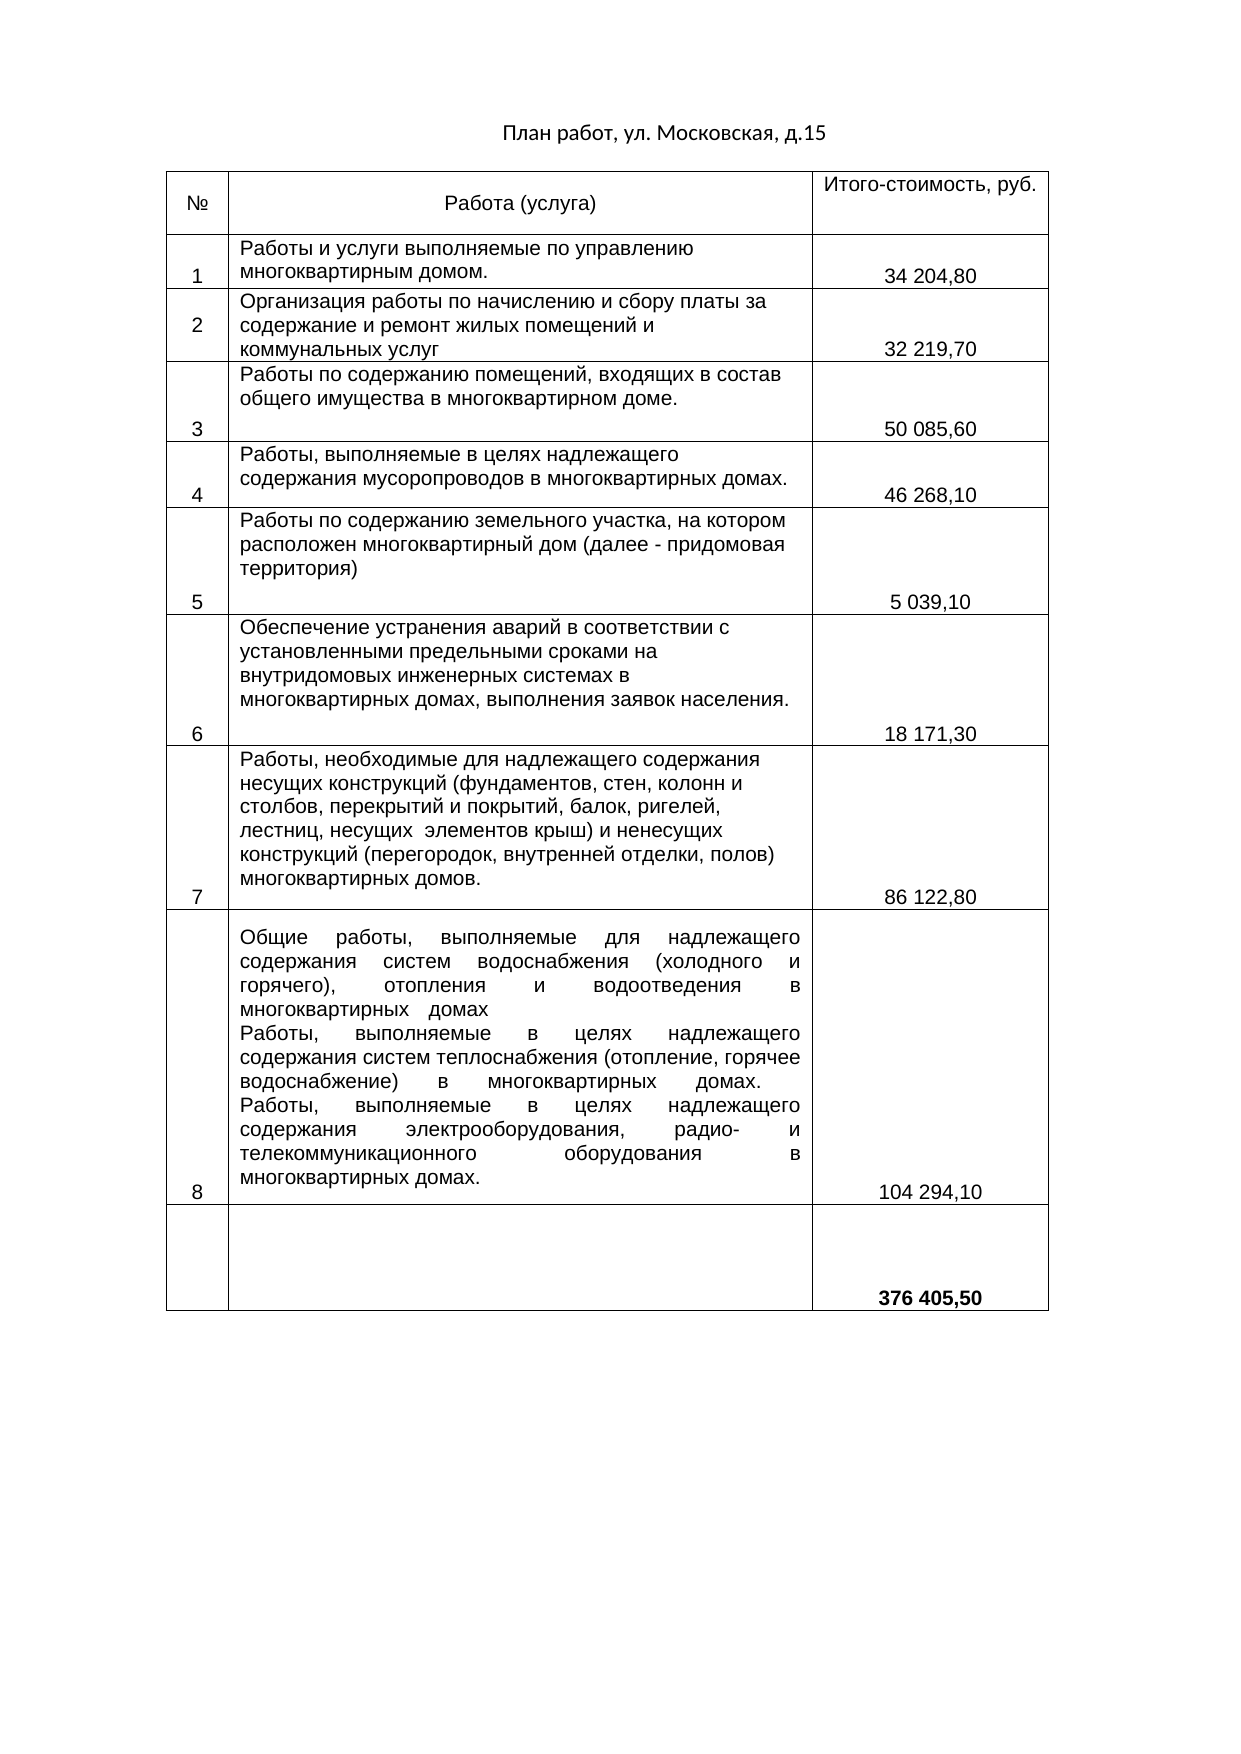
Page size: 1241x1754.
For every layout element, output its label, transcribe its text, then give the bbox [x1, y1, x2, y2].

table_cell 5 [167, 508, 228, 613]
table_cell Общие работы, выполняемые для надлежащего содержания систем водоснабжения (холодного и горячего), отопления и водоотведения в многоквартирных домах Работы, выполняемые в целях надлежащего содержания систем теплоснабжения (отопление, горячее водоснабжение) в многоквартирных домах. Работы, выполняемые в целях надлежащего содержания электрооборудования, радио- и телекоммуникационного оборудования в многоквартирных домах. [229, 910, 812, 1203]
table_cell 34 204,80 [813, 235, 1048, 287]
table_cell 4 [167, 442, 228, 507]
table_cell [229, 1205, 812, 1310]
table_cell Работы и услуги выполняемые по управлению многоквартирным домом. [229, 235, 812, 287]
table_cell 376 405,50 [813, 1205, 1048, 1310]
table_cell Обеспечение устранения аварий в соответствии с установленными предельными сроками на внутридомовых инженерных системах в многоквартирных домах, выполнения заявок населения. [229, 615, 812, 745]
table_cell 7 [167, 746, 228, 909]
table_header Итого-стоимость, руб. [813, 172, 1048, 234]
table_cell Работы, выполняемые в целях надлежащего содержания мусоропроводов в многоквартирных домах. [229, 442, 812, 507]
table_cell 32 219,70 [813, 289, 1048, 361]
table_cell [167, 1205, 228, 1310]
table_cell 18 171,30 [813, 615, 1048, 745]
table_cell 104 294,10 [813, 910, 1048, 1203]
table_cell 86 122,80 [813, 746, 1048, 909]
table_cell Работы по содержанию земельного участка, на котором расположен многоквартирный дом (далее - придомовая территория) [229, 508, 812, 613]
table_cell 46 268,10 [813, 442, 1048, 507]
table_header № [167, 172, 228, 234]
table_cell Организация работы по начислению и сбору платы за содержание и ремонт жилых помещений и коммунальных услуг [229, 289, 812, 361]
table_cell 2 [167, 289, 228, 361]
table_cell 1 [167, 235, 228, 287]
table_header Работа (услуга) [229, 172, 812, 234]
table_cell Работы, необходимые для надлежащего содержания несущих конструкций (фундаментов, стен, колонн и столбов, перекрытий и покрытий, балок, ригелей, лестниц, несущих элементов крыш) и ненесущих конструкций (перегородок, внутренней отделки, полов) многоквартирных домов. [229, 746, 812, 909]
table_cell 50 085,60 [813, 362, 1048, 441]
table_cell 8 [167, 910, 228, 1203]
table_cell 6 [167, 615, 228, 745]
text План работ, ул. Московская, д.15 [177, 118, 1152, 146]
table_cell 3 [167, 362, 228, 441]
table_cell 5 039,10 [813, 508, 1048, 613]
table_cell Работы по содержанию помещений, входящих в состав общего имущества в многоквартирном доме. [229, 362, 812, 441]
